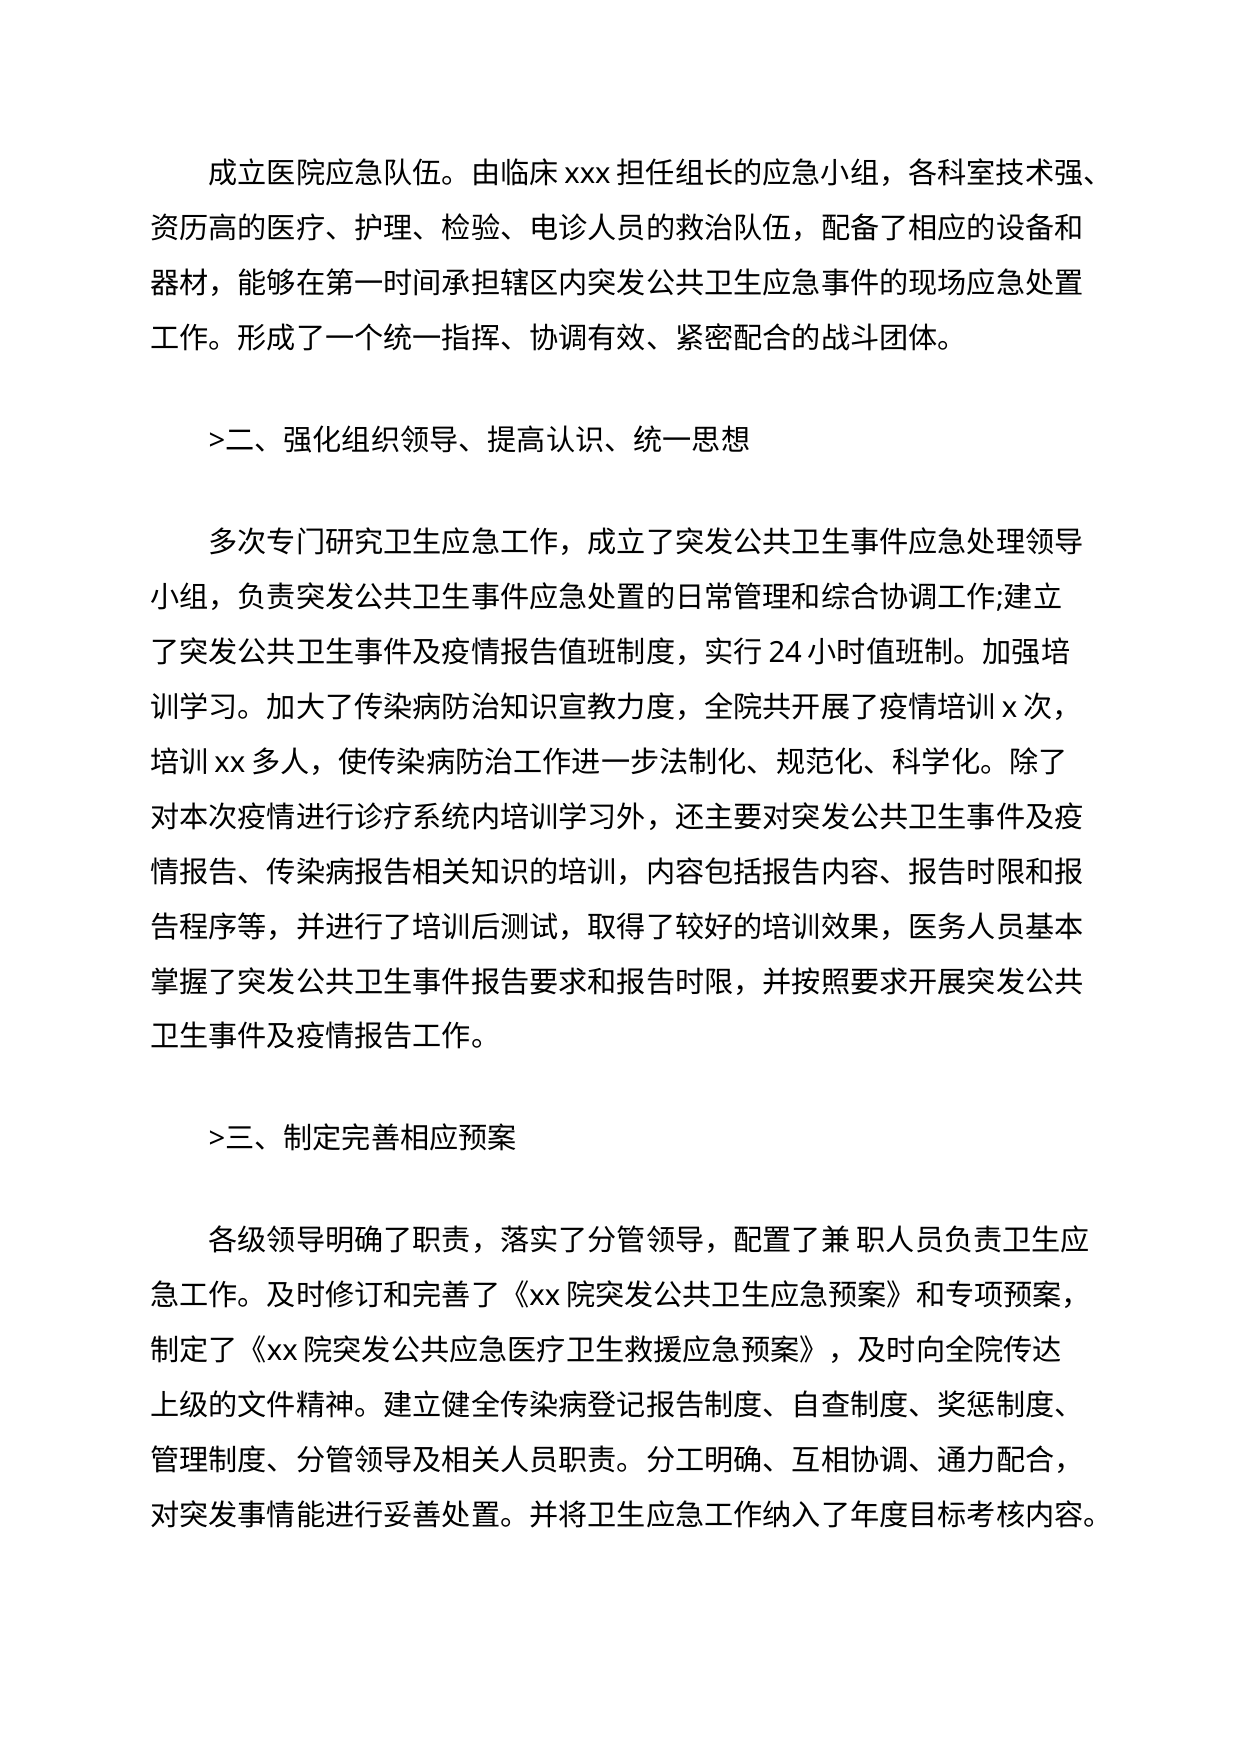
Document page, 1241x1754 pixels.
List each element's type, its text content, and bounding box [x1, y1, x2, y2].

text 多次专门研究卫生应急工作，成立了突发公共卫生事件应急处理领导小组，负责突发公共卫生事件应急处置的日常管理和综合协调工作;建立了突发公共卫生事件及疫情报告值班制度，实行24小时值班制。加强培训学习。加大了传染病防治知识宣教力度，全院共开展了疫情培训x次，培训xx多人，使传染病防治工作进一步法制化、规范化、科学化。除了对本次疫情进行诊疗系统内培训学习外，还主要对突发公共卫生事件及疫情报告、传染病报告相关知识的培训，内容包括报告内容、报告时限和报告程序等，并进行了培训后测试，取得了较好的培训效果，医务人员基本掌握了突发公共卫生事件报告要求和报告时限，并按照要求开展突发公共卫生事件及疫情报告工作。 [150, 518, 1090, 1055]
text >二、强化组织领导、提高认识、统一思想 [150, 417, 1090, 459]
text >三、制定完善相应预案 [150, 1115, 1090, 1157]
text 各级领导明确了职责，落实了分管领导，配置了兼 职人员负责卫生应急工作。及时修订和完善了《xx院突发公共卫生应急预案》和专项预案，制定了《xx院突发公共应急医疗卫生救援应急预案》，及时向全院传达上级的文件精神。建立健全传染病登记报告制度、自查制度、奖惩制度、管理制度、分管领导及相关人员职责。分工明确、互相协调、通力配合，对突发事情能进行妥善处置。并将卫生应急工作纳入了年度目标考核内容。 [150, 1217, 1090, 1534]
text 成立医院应急队伍。由临床xxx担任组长的应急小组，各科室技术强、资历高的医疗、护理、检验、电诊人员的救治队伍，配备了相应的设备和器材，能够在第一时间承担辖区内突发公共卫生应急事件的现场应急处置工作。形成了一个统一指挥、协调有效、紧密配合的战斗团体。 [150, 150, 1090, 357]
